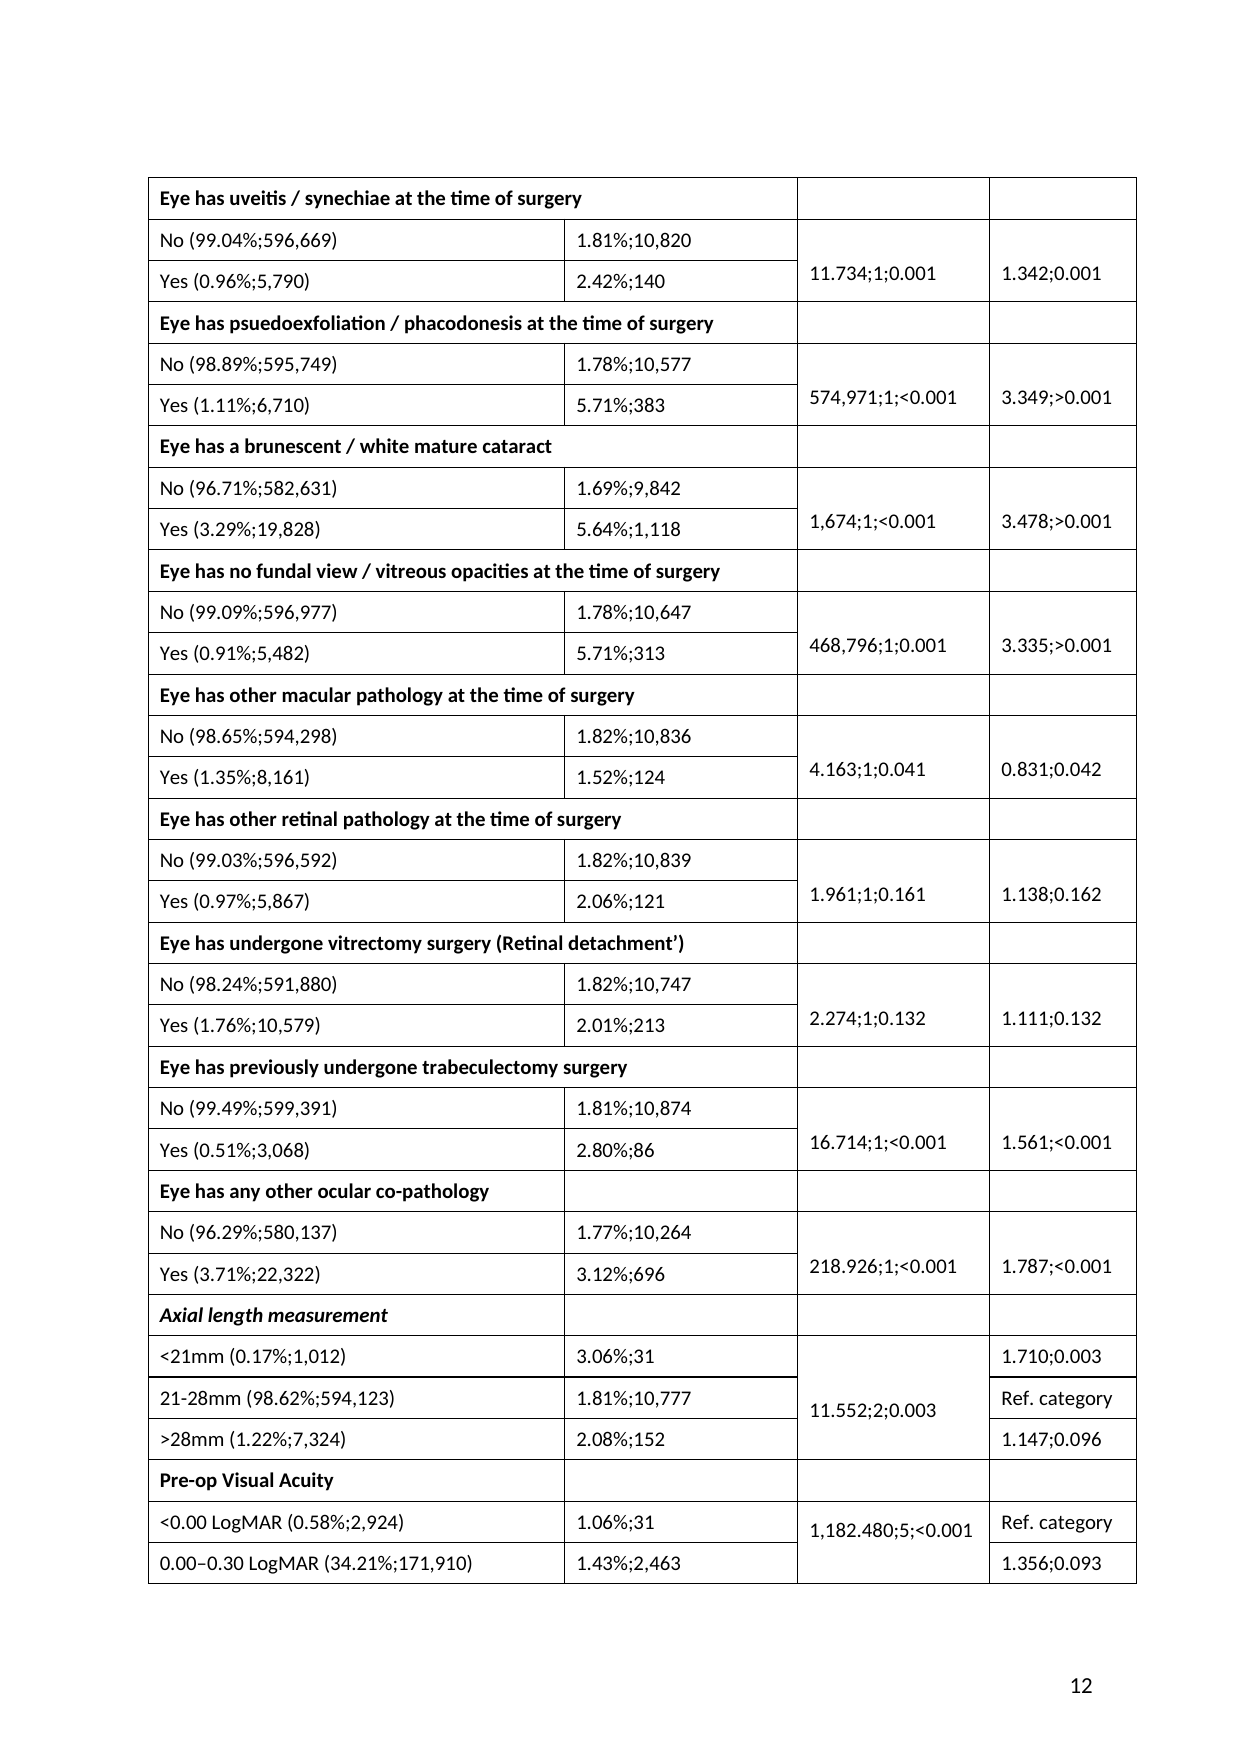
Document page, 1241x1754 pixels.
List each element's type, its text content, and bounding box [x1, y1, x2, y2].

table_cell [990, 923, 1136, 963]
table_cell [990, 302, 1136, 343]
table_cell Yes (1.76%;10,579) [149, 1005, 564, 1046]
table_cell [990, 1171, 1136, 1211]
table_cell 1.787;<0.001 [990, 1212, 1136, 1294]
table_cell Eye has psuedoexfoliation / phacodonesis at the time of surgery [149, 302, 797, 343]
table_cell 2.06%;121 [565, 881, 797, 922]
table_cell [990, 1460, 1136, 1501]
table_cell [798, 302, 989, 343]
table_cell Yes (0.91%;5,482) [149, 633, 564, 673]
table_cell Yes (3.29%;19,828) [149, 509, 564, 549]
table_cell 3.335;>0.001 [990, 592, 1136, 673]
table_cell Yes (1.11%;6,710) [149, 385, 564, 425]
table_cell 1.81%;10,777 [565, 1378, 797, 1418]
table_cell No (96.29%;580,137) [149, 1212, 564, 1252]
table_cell Eye has a brunescent / white mature cataract [149, 426, 797, 467]
table_cell Yes (0.97%;5,867) [149, 881, 564, 922]
table_cell 1.81%;10,874 [565, 1088, 797, 1128]
table_cell 5.64%;1,118 [565, 509, 797, 549]
table_cell 1.78%;10,577 [565, 344, 797, 384]
table_cell [798, 426, 989, 467]
table_cell 218.926;1;<0.001 [798, 1212, 989, 1294]
table_cell No (98.24%;591,880) [149, 964, 564, 1004]
table_cell [798, 1047, 989, 1087]
table_cell [798, 675, 989, 715]
table_cell 16.714;1;<0.001 [798, 1088, 989, 1170]
table_cell Yes (3.71%;22,322) [149, 1254, 564, 1294]
table_cell Yes (1.35%;8,161) [149, 757, 564, 797]
table_cell 2.08%;152 [565, 1419, 797, 1459]
table_cell 21-28mm (98.62%;594,123) [149, 1378, 564, 1418]
table_cell <21mm (0.17%;1,012) [149, 1336, 564, 1376]
table_cell 2.274;1;0.132 [798, 964, 989, 1046]
table_cell 1.77%;10,264 [565, 1212, 797, 1252]
table_cell [990, 178, 1136, 218]
table_cell Yes (0.51%;3,068) [149, 1129, 564, 1170]
table_cell [565, 1295, 797, 1335]
table_cell [990, 426, 1136, 467]
table_cell Yes (0.96%;5,790) [149, 261, 564, 301]
table_cell [565, 1460, 797, 1501]
table_cell [565, 1171, 797, 1211]
table_cell 11.552;2;0.003 [798, 1336, 989, 1459]
table_cell <0.00 LogMAR (0.58%;2,924) [149, 1502, 564, 1542]
table_cell 1.78%;10,647 [565, 592, 797, 632]
table_cell Ref. category [990, 1378, 1136, 1418]
table_cell No (98.65%;594,298) [149, 716, 564, 756]
table_cell 2.80%;86 [565, 1129, 797, 1170]
table_cell 1.52%;124 [565, 757, 797, 797]
table_cell 1.147;0.096 [990, 1419, 1136, 1459]
table_cell 0.00–0.30 LogMAR (34.21%;171,910) [149, 1543, 564, 1583]
table_cell 2.42%;140 [565, 261, 797, 301]
table_cell [990, 799, 1136, 839]
table_cell 1.06%;31 [565, 1502, 797, 1542]
table_cell [990, 675, 1136, 715]
table_cell 5.71%;383 [565, 385, 797, 425]
table_cell [990, 1047, 1136, 1087]
table_cell 4.163;1;0.041 [798, 716, 989, 797]
table_cell >28mm (1.22%;7,324) [149, 1419, 564, 1459]
table_cell [798, 178, 989, 218]
table_cell 1.356;0.093 [990, 1543, 1136, 1583]
table_cell 1.342;0.001 [990, 220, 1136, 301]
table_cell 1.82%;10,747 [565, 964, 797, 1004]
table_cell [798, 550, 989, 591]
table_cell 1.561;<0.001 [990, 1088, 1136, 1170]
table_cell 3.478;>0.001 [990, 468, 1136, 549]
table_cell 1.710;0.003 [990, 1336, 1136, 1376]
table_cell 1.81%;10,820 [565, 220, 797, 260]
table_cell [798, 799, 989, 839]
table_cell Pre-op Visual Acuity [149, 1460, 564, 1501]
table_cell 3.12%;696 [565, 1254, 797, 1294]
table_cell Eye has no fundal view / vitreous opacities at the time of surgery [149, 550, 797, 591]
table_cell 2.01%;213 [565, 1005, 797, 1046]
table_cell No (96.71%;582,631) [149, 468, 564, 508]
table_cell No (98.89%;595,749) [149, 344, 564, 384]
table_cell Eye has any other ocular co-pathology [149, 1171, 564, 1211]
table_cell Eye has uveitis / synechiae at the time of surgery [149, 178, 797, 218]
table_cell 1.111;0.132 [990, 964, 1136, 1046]
table_cell [990, 1295, 1136, 1335]
table_cell No (99.04%;596,669) [149, 220, 564, 260]
table_cell 3.06%;31 [565, 1336, 797, 1376]
table_cell Ref. category [990, 1502, 1136, 1542]
table_cell 1.82%;10,839 [565, 840, 797, 880]
table_cell No (99.49%;599,391) [149, 1088, 564, 1128]
table_cell [798, 923, 989, 963]
table_cell 1.69%;9,842 [565, 468, 797, 508]
table_cell Eye has previously undergone trabeculectomy surgery [149, 1047, 797, 1087]
table_cell [798, 1460, 989, 1501]
table_cell No (99.09%;596,977) [149, 592, 564, 632]
table_cell 5.71%;313 [565, 633, 797, 673]
table_cell 468,796;1;0.001 [798, 592, 989, 673]
table_cell 1,182.480;5;<0.001 [798, 1502, 989, 1583]
table_cell 0.831;0.042 [990, 716, 1136, 797]
table_cell [798, 1295, 989, 1335]
table_cell 574,971;1;<0.001 [798, 344, 989, 425]
table_cell 1.138;0.162 [990, 840, 1136, 922]
table_cell 1.43%;2,463 [565, 1543, 797, 1583]
table_cell Eye has other retinal pathology at the time of surgery [149, 799, 797, 839]
table_cell 11.734;1;0.001 [798, 220, 989, 301]
table_cell 1.961;1;0.161 [798, 840, 989, 922]
table_cell [798, 1171, 989, 1211]
table_cell 1,674;1;<0.001 [798, 468, 989, 549]
table_cell Eye has other macular pathology at the time of surgery [149, 675, 797, 715]
table_cell No (99.03%;596,592) [149, 840, 564, 880]
table_cell Axial length measurement [149, 1295, 564, 1335]
table_cell [990, 550, 1136, 591]
table_cell Eye has undergone vitrectomy surgery (Retinal detachment’) [149, 923, 797, 963]
table_cell 1.82%;10,836 [565, 716, 797, 756]
table_cell 3.349;>0.001 [990, 344, 1136, 425]
